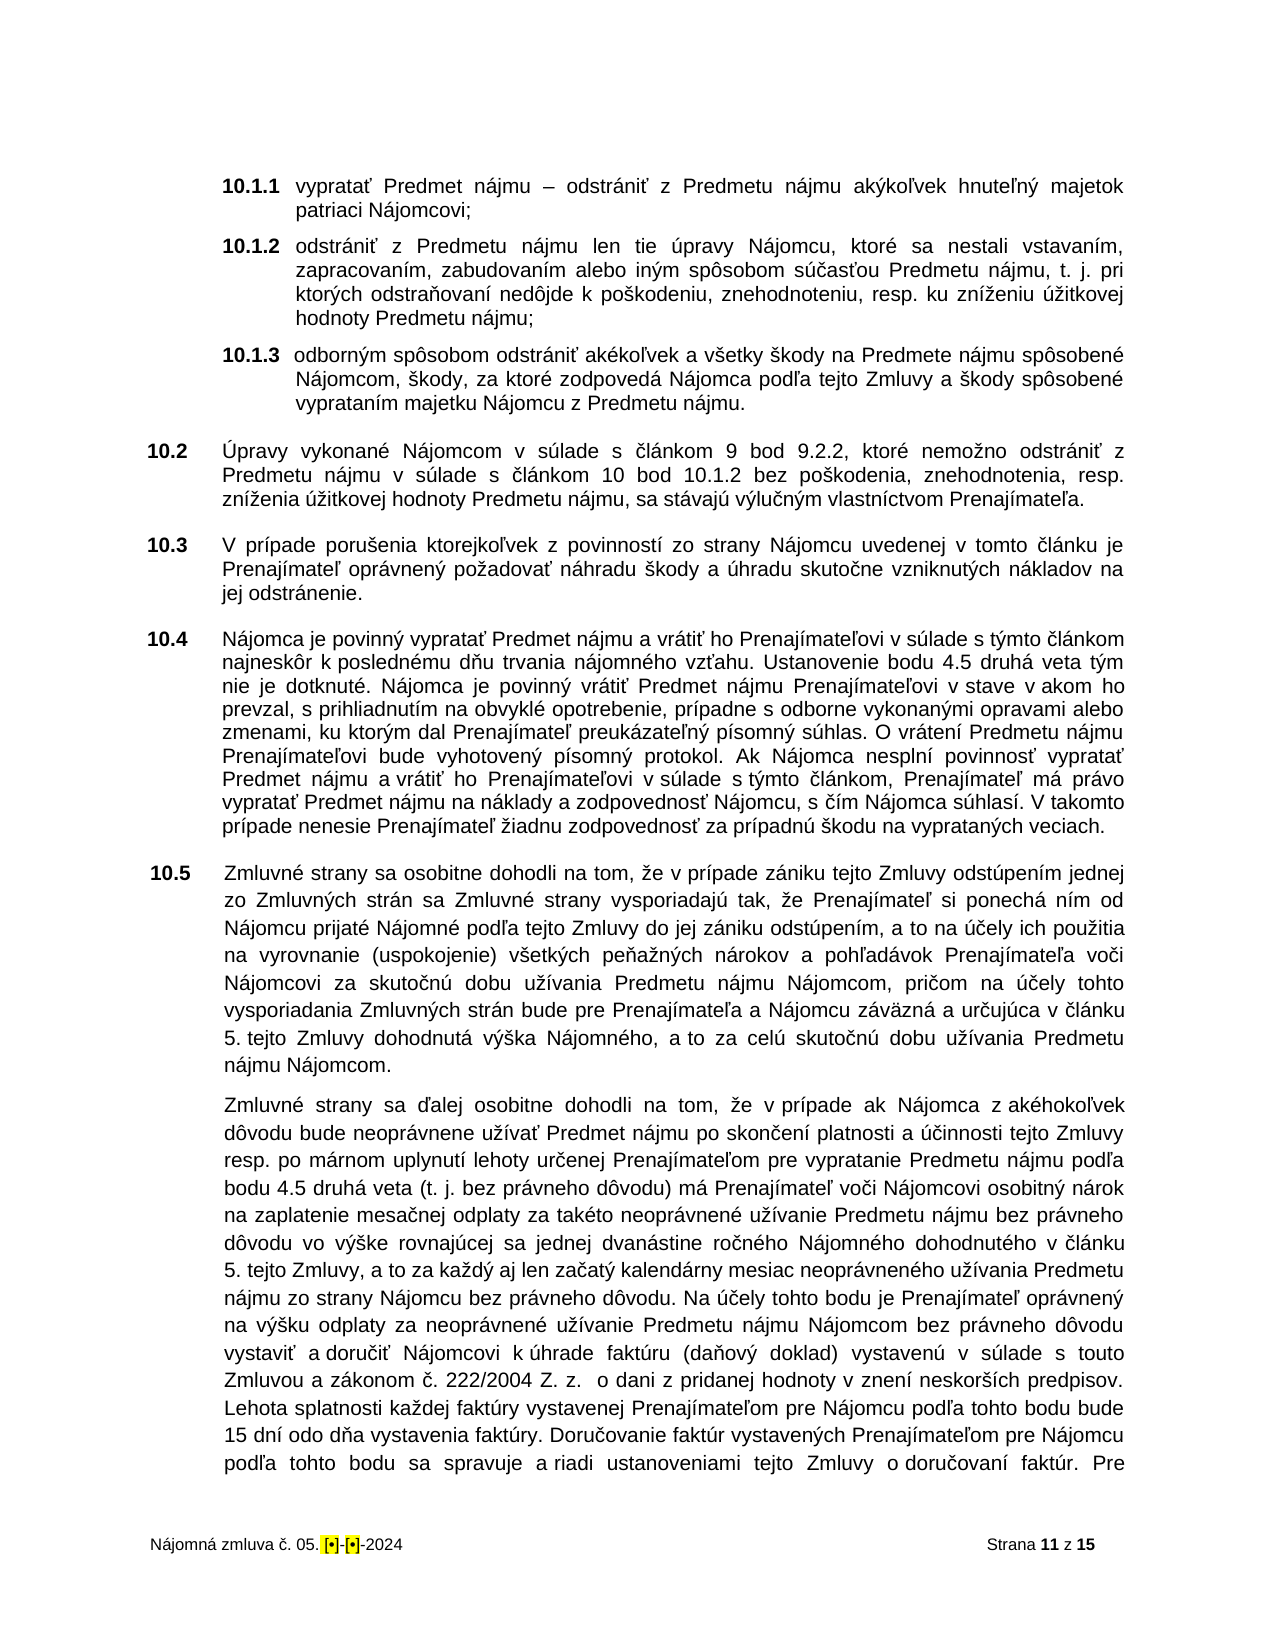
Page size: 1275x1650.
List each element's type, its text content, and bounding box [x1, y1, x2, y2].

text 10.4 Nájomca je povinný vypratať Predmet nájmu a vrátiť ho Prenajímateľovi v súlade s týmto článkom najneskôr k poslednému dňu trvania nájomného vzťahu. Ustanovenie bodu 4.5 druhá veta tým nie je dotknuté. Nájomca je povinný vrátiť Predmet nájmu Prenajímateľovi v stave v akom ho prevzal, s prihliadnutím na obvyklé opotrebenie, prípadne s odborne vykonanými opravami alebo zmenami, ku ktorým dal Prenajímateľ preukázateľný písomný súhlas. O vrátení Predmetu nájmu Prenajímateľovi bude vyhotovený písomný protokol. Ak Nájomca nesplní povinnosť vypratať Predmet nájmu a vrátiť ho Prenajímateľovi v súlade s týmto článkom, Prenajímateľ má právo vypratať Predmet nájmu na náklady a zodpovednosť Nájomcu, s čím Nájomca súhlasí. V takomto prípade nenesie Prenajímateľ žiadnu zodpovednosť za prípadnú škodu na vyprataných veciach. [147, 627, 1125, 837]
text 10.3 V prípade porušenia ktorejkoľvek z povinností zo strany Nájomcu uvedenej v tomto článku je Prenajímateľ oprávnený požadovať náhradu škody a úhradu skutočne vzniknutých nákladov na jej odstránenie. [147, 534, 1125, 604]
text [150, 1093, 1125, 1474]
text 10.1.1 vypratať Predmet nájmu – odstrániť z Predmetu nájmu akýkoľvek hnuteľný majetok patriaci Nájomcovi; [222, 174, 1125, 222]
text 10.2 Úpravy vykonané Nájomcom v súlade s článkom 9 bod 9.2.2, ktoré nemožno odstrániť z Predmetu nájmu v súlade s článkom 10 bod 10.1.2 bez poškodenia, znehodnotenia, resp. zníženia úžitkovej hodnoty Predmetu nájmu, sa stávajú výlučným vlastníctvom Prenajímateľa. [147, 438, 1125, 510]
text 10.5 Zmluvné strany sa osobitne dohodli na tom, že v prípade zániku tejto Zmluvy odstúpením jednej zo Zmluvných strán sa Zmluvné strany vysporiadajú tak, že Prenajímateľ si ponechá ním od Nájomcu prijaté Nájomné podľa tejto Zmluvy do jej zániku odstúpením, a to na účely ich použitia na vyrovnanie (uspokojenie) všetkých peňažných nárokov a pohľadávok Prenajímateľa voči Nájomcovi za skutočnú dobu užívania Predmetu nájmu Nájomcom, pričom na účely tohto vysporiadania Zmluvných strán bude pre Prenajímateľa a Nájomcu záväzná a určujúca v článku 5. tejto Zmluvy dohodnutá výška Nájomného, a to za celú skutočnú dobu užívania Predmetu nájmu Nájomcom. [150, 861, 1125, 1077]
text 10.1.3 odborným spôsobom odstrániť akékoľvek a všetky škody na Predmete nájmu spôsobené Nájomcom, škody, za ktoré zodpovedá Nájomca podľa tejto Zmluvy a škody spôsobené vyprataním majetku Nájomcu z Predmetu nájmu. [222, 343, 1125, 414]
text 10.1.2 odstrániť z Predmetu nájmu len tie úpravy Nájomcu, ktoré sa nestali vstavaním, zapracovaním, zabudovaním alebo iným spôsobom súčasťou Predmetu nájmu, t. j. pri ktorých odstraňovaní nedôjde k poškodeniu, znehodnoteniu, resp. ku zníženiu úžitkovej hodnoty Predmetu nájmu; [222, 234, 1125, 330]
